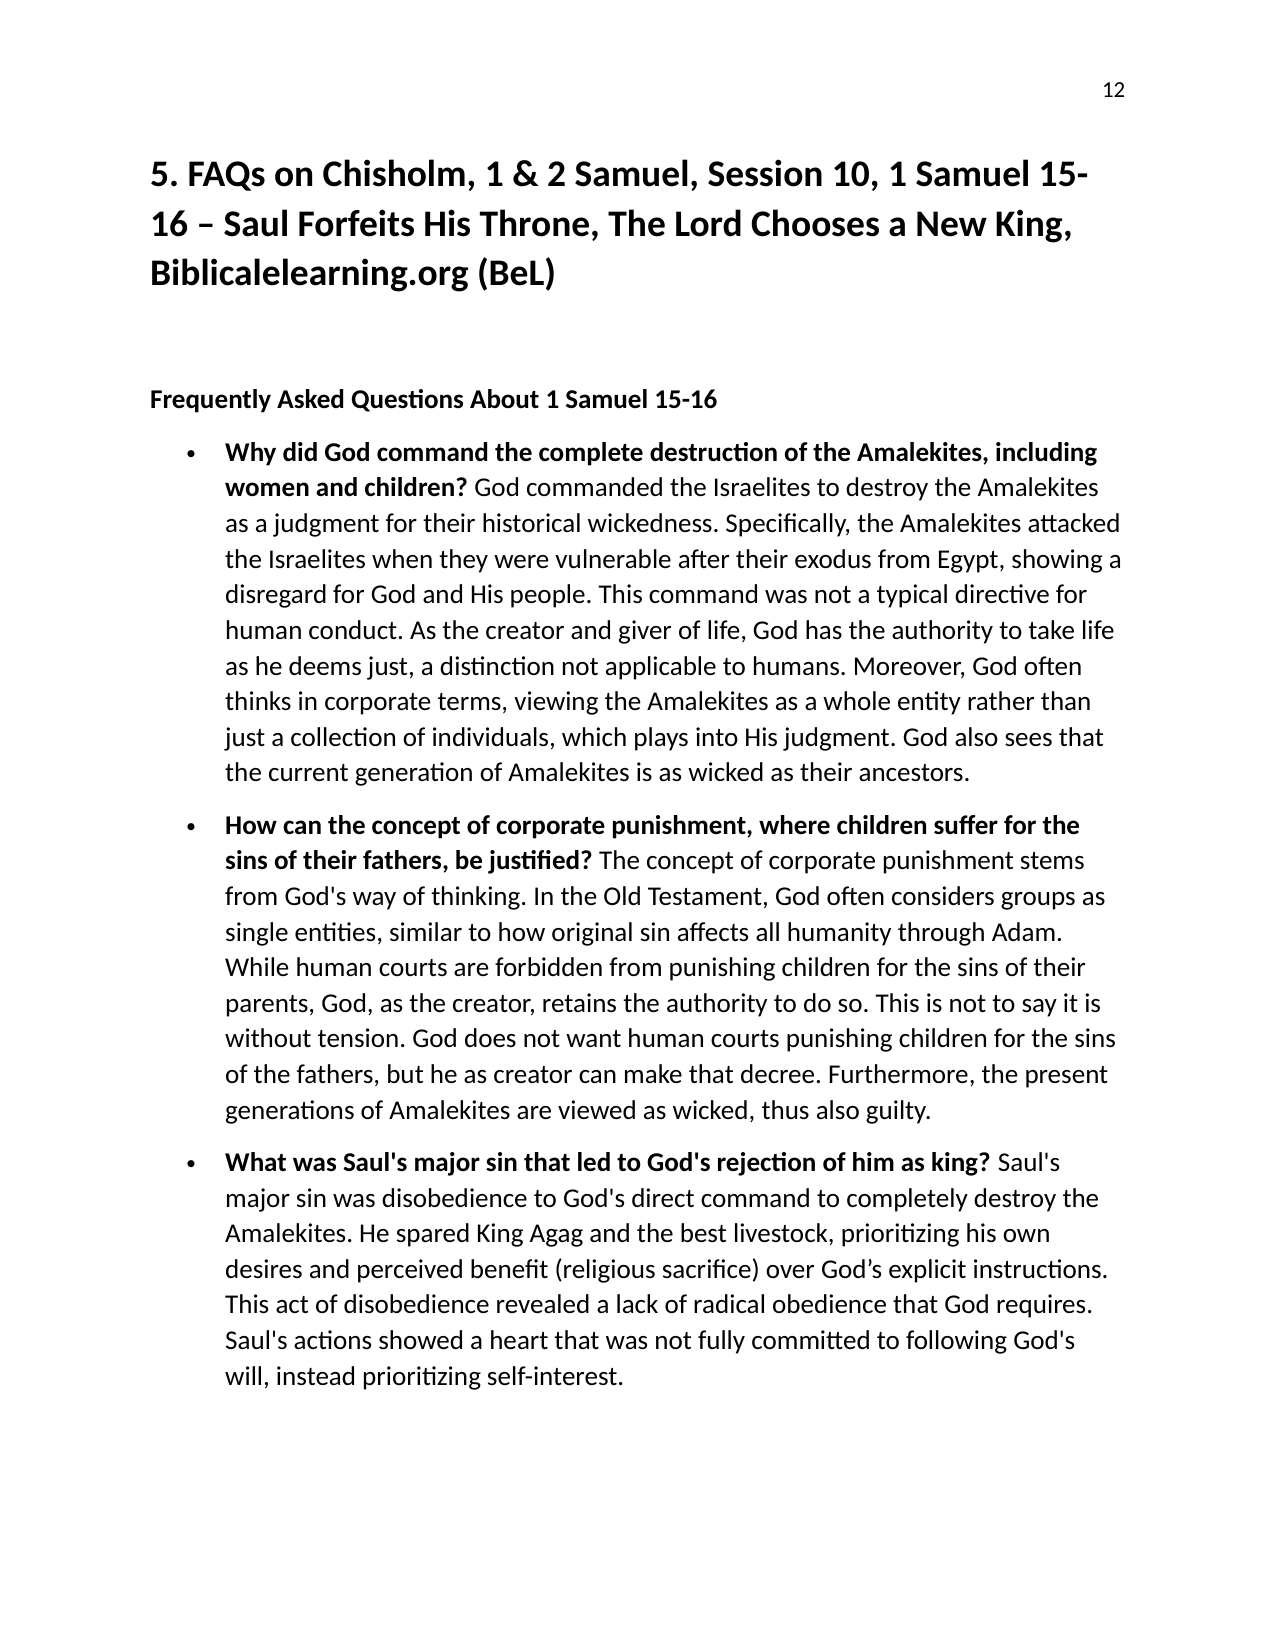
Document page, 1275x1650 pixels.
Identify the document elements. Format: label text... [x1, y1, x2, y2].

list Why did God command the complete destruction of the Amalekites, including women and children? God commanded the Israelites to destroy the Amalekites as a judgment for their historical wickedness. Specifically, the Amalekites attacked the Israelites when they were vulnerable after their exodus from Egypt, showing a disregard for God and His people. This command was not a typical directive for human conduct. As the creator and giver of life, God has the authority to take life as he deems just, a distinction not applicable to humans. Moreover, God often thinks in corporate terms, viewing the Amalekites as a whole entity rather than just a collection of individuals, which plays into His judgment. God also sees that the current generation of Amalekites is as wicked as their ancestors. [187, 435, 1125, 789]
text Frequently Asked Questions About 1 Samuel 15-16 [150, 383, 1125, 416]
text 5. FAQs on Chisholm, 1 & 2 Samuel, Session 10, 1 Samuel 15-16 – Saul Forfeits His Throne, The Lord Chooses a New King, Biblicalelearning.org (BeL) Top of Form [150, 150, 1125, 363]
list What was Saul's major sin that led to God's rejection of him as king? Saul's major sin was disobedience to God's direct command to completely destroy the Amalekites. He spared King Agag and the best livestock, prioritizing his own desires and perceived benefit (religious sacrifice) over God’s explicit instructions. This act of disobedience revealed a lack of radical obedience that God requires. Saul's actions showed a heart that was not fully committed to following God's will, instead prioritizing self-interest. [187, 1145, 1125, 1392]
list How can the concept of corporate punishment, where children suffer for the sins of their fathers, be justified? The concept of corporate punishment stems from God's way of thinking. In the Old Testament, God often considers groups as single entities, similar to how original sin affects all humanity through Adam. While human courts are forbidden from punishing children for the sins of their parents, God, as the creator, retains the authority to do so. This is not to say it is without tension. God does not want human courts punishing children for the sins of the fathers, but he as creator can make that decree. Furthermore, the present generations of Amalekites are viewed as wicked, thus also guilty. [187, 808, 1125, 1126]
